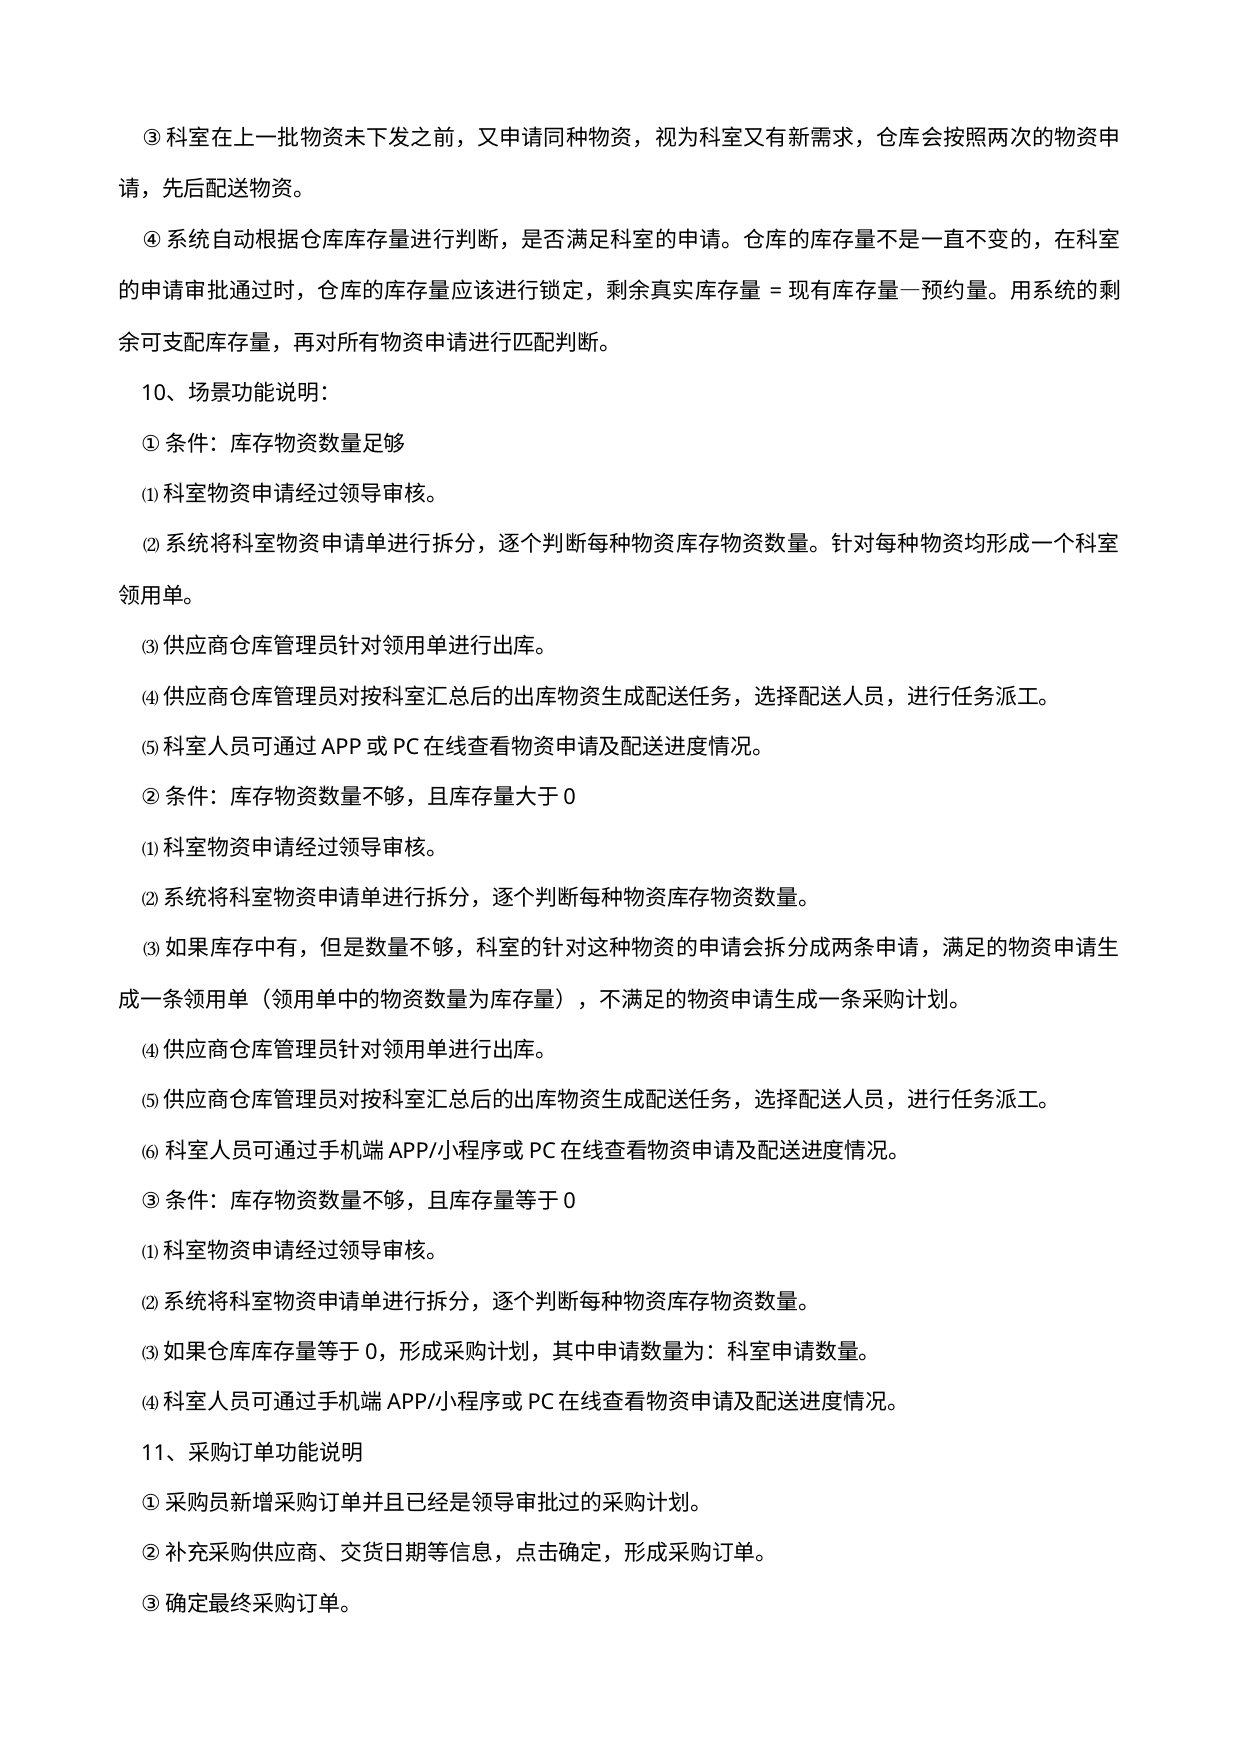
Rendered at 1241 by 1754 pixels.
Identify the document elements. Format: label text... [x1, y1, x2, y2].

text ⑶如果仓库库存量等于0，形成采购计划，其中申请数量为：科室申请数量。 [118, 1333, 1122, 1367]
text 10、场景功能说明： [118, 374, 1122, 408]
text ③科室在上一批物资未下发之前，又申请同种物资，视为科室又有新需求，仓库会按照两次的物资申请，先后配送物资。 [118, 118, 1122, 204]
text ③确定最终采购订单。 [118, 1584, 1122, 1619]
text ⑴科室物资申请经过领导审核。 [118, 828, 1122, 863]
text ①条件：库存物资数量足够 [118, 424, 1122, 459]
text ⑵系统将科室物资申请单进行拆分，逐个判断每种物资库存物资数量。 [118, 1282, 1122, 1317]
text ③条件：库存物资数量不够，且库存量等于0 [118, 1182, 1122, 1216]
text ②补充采购供应商、交货日期等信息，点击确定，形成采购订单。 [118, 1534, 1122, 1568]
text ⑸供应商仓库管理员对按科室汇总后的出库物资生成配送任务，选择配送人员，进行任务派工。 [118, 1081, 1122, 1116]
text ①采购员新增采购订单并且已经是领导审批过的采购计划。 [118, 1484, 1122, 1518]
text ⑹ 科室人员可通过手机端APP/小程序或PC在线查看物资申请及配送进度情况。 [118, 1131, 1122, 1166]
text ⑵系统将科室物资申请单进行拆分，逐个判断每种物资库存物资数量。 [118, 878, 1122, 913]
text 11、采购订单功能说明 [118, 1433, 1122, 1468]
text ⑷供应商仓库管理员针对领用单进行出库。 [118, 1031, 1122, 1065]
text ⑴科室物资申请经过领导审核。 [118, 1232, 1122, 1267]
text ④系统自动根据仓库库存量进行判断，是否满足科室的申请。仓库的库存量不是一直不变的，在科室的申请审批通过时，仓库的库存量应该进行锁定，剩余真实库存量 = 现有库存量—预约量。用系统的剩余可支配库存量，再对所有物资申请进行匹配判断。 [118, 220, 1122, 358]
text ⑷科室人员可通过手机端APP/小程序或PC在线查看物资申请及配送进度情况。 [118, 1383, 1122, 1417]
text ⑸科室人员可通过APP或PC在线查看物资申请及配送进度情况。 [118, 728, 1122, 762]
text ⑶如果库存中有，但是数量不够，科室的针对这种物资的申请会拆分成两条申请，满足的物资申请生成一条领用单（领用单中的物资数量为库存量），不满足的物资申请生成一条采购计划。 [118, 929, 1122, 1015]
text ②条件：库存物资数量不够，且库存量大于0 [118, 778, 1122, 812]
text ⑴科室物资申请经过领导审核。 [118, 475, 1122, 509]
text ⑷供应商仓库管理员对按科室汇总后的出库物资生成配送任务，选择配送人员，进行任务派工。 [118, 677, 1122, 712]
text ⑶供应商仓库管理员针对领用单进行出库。 [118, 627, 1122, 661]
text ⑵系统将科室物资申请单进行拆分，逐个判断每种物资库存物资数量。针对每种物资均形成一个科室领用单。 [118, 525, 1122, 611]
